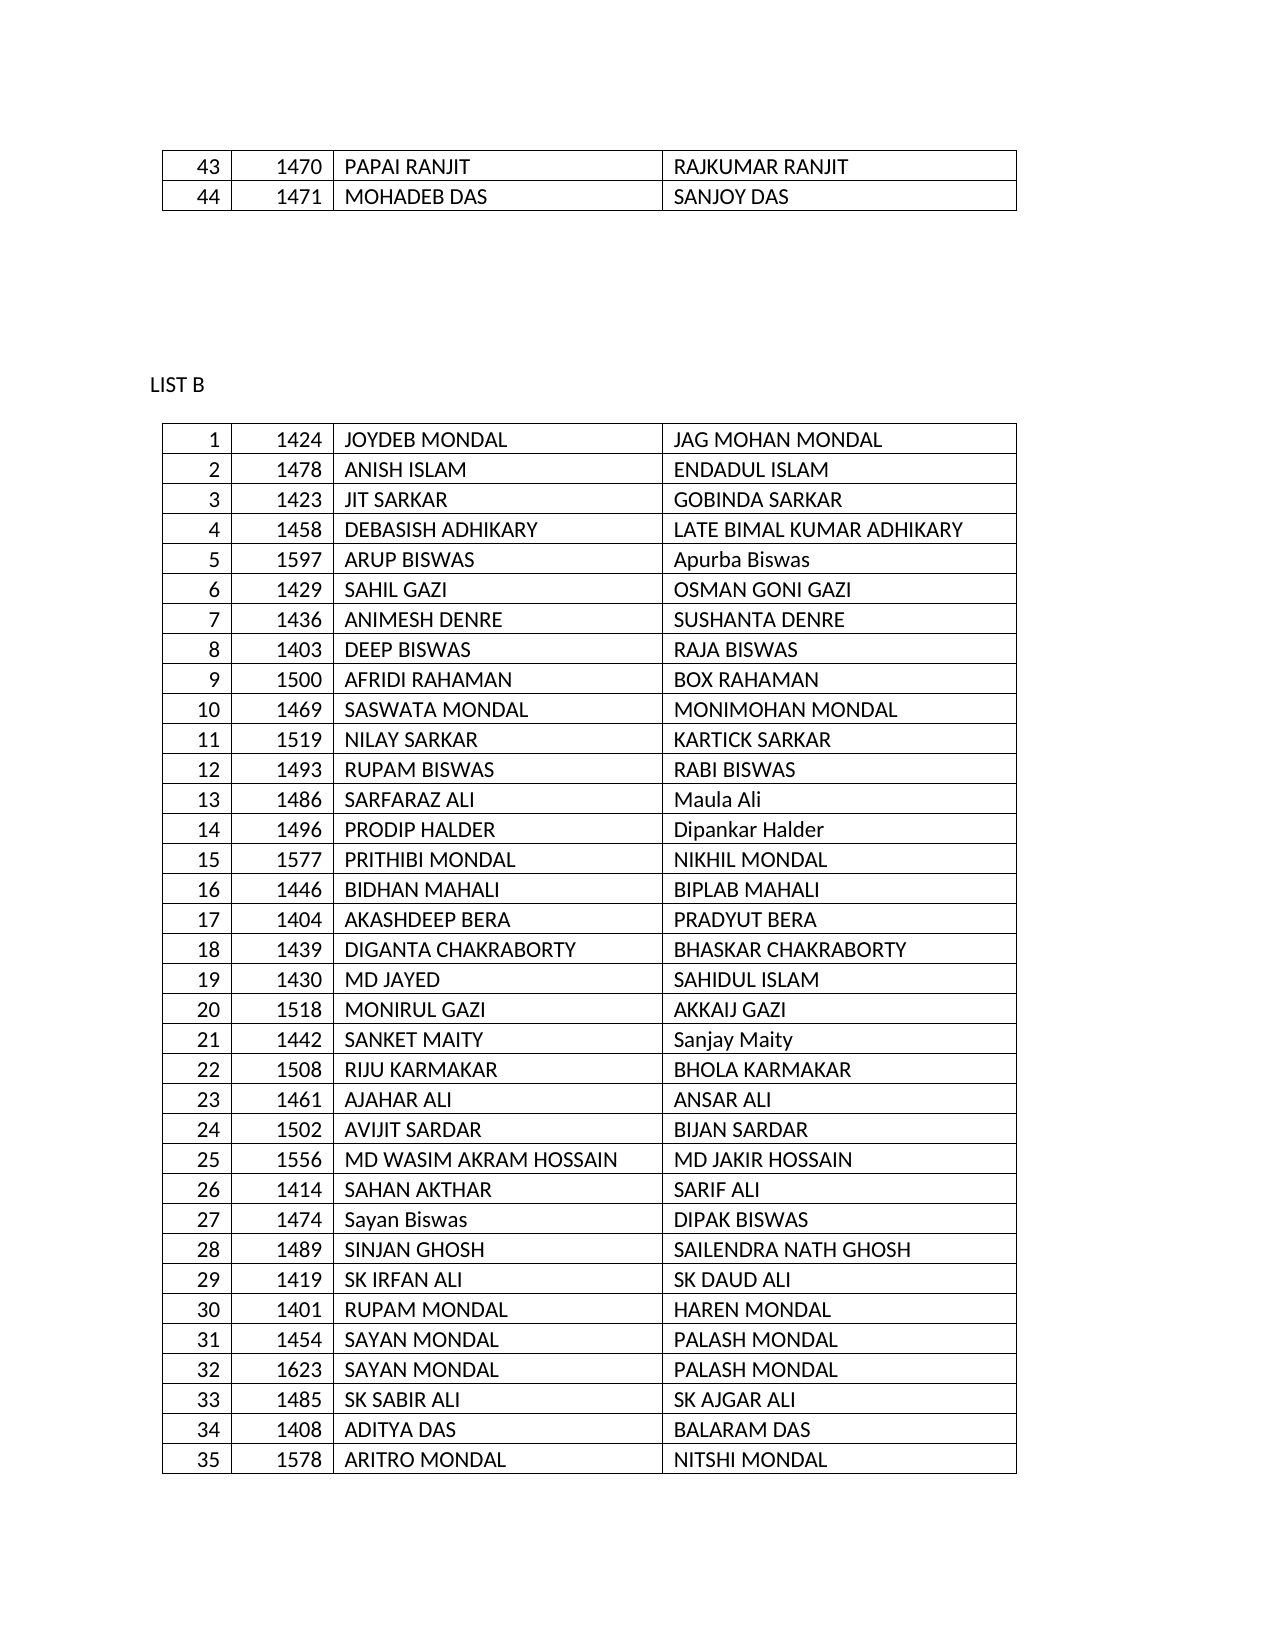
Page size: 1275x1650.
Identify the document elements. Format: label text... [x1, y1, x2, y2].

table_cell BHOLA KARMAKAR [663, 1054, 1016, 1083]
table_cell NITSHI MONDAL [663, 1444, 1016, 1473]
table_cell Sayan Biswas [334, 1204, 662, 1233]
table_cell 1578 [232, 1444, 333, 1473]
table_cell AVIJIT SARDAR [334, 1114, 662, 1143]
table_cell 8 [163, 634, 231, 663]
table_cell 1518 [232, 994, 333, 1023]
table_cell SINJAN GHOSH [334, 1234, 662, 1263]
table_cell 1577 [232, 844, 333, 873]
table_cell 1493 [232, 754, 333, 783]
table_cell 14 [163, 814, 231, 843]
table_cell BIPLAB MAHALI [663, 874, 1016, 903]
table_header JOYDEB MONDAL [334, 424, 662, 453]
table_cell 20 [163, 994, 231, 1023]
table_cell BOX RAHAMAN [663, 664, 1016, 693]
table_cell HAREN MONDAL [663, 1294, 1016, 1323]
table_cell Apurba Biswas [663, 544, 1016, 573]
table_cell BIJAN SARDAR [663, 1114, 1016, 1143]
table_cell 28 [163, 1234, 231, 1263]
table_cell Sanjay Maity [663, 1024, 1016, 1053]
table_cell SAHIL GAZI [334, 574, 662, 603]
table_cell MD JAKIR HOSSAIN [663, 1144, 1016, 1173]
table_cell 1496 [232, 814, 333, 843]
table_cell ANISH ISLAM [334, 454, 662, 483]
table_cell RUPAM MONDAL [334, 1294, 662, 1323]
table_cell 1429 [232, 574, 333, 603]
table_cell PALASH MONDAL [663, 1354, 1016, 1383]
table_cell MONIMOHAN MONDAL [663, 694, 1016, 723]
table_cell PRADYUT BERA [663, 904, 1016, 933]
table_cell SUSHANTA DENRE [663, 604, 1016, 633]
table_cell DIGANTA CHAKRABORTY [334, 934, 662, 963]
table_cell OSMAN GONI GAZI [663, 574, 1016, 603]
table_cell RUPAM BISWAS [334, 754, 662, 783]
table_cell 1489 [232, 1234, 333, 1263]
table_cell 31 [163, 1324, 231, 1353]
table_cell 6 [163, 574, 231, 603]
table_cell 1519 [232, 724, 333, 753]
table_cell MD WASIM AKRAM HOSSAIN [334, 1144, 662, 1173]
table_cell PRODIP HALDER [334, 814, 662, 843]
table_cell 1439 [232, 934, 333, 963]
table_cell DEEP BISWAS [334, 634, 662, 663]
table_cell 18 [163, 934, 231, 963]
table_cell 34 [163, 1414, 231, 1443]
table_cell 1485 [232, 1384, 333, 1413]
table_cell 1419 [232, 1264, 333, 1293]
table_cell ARUP BISWAS [334, 544, 662, 573]
table_cell RIJU KARMAKAR [334, 1054, 662, 1083]
table_cell SAHAN AKTHAR [334, 1174, 662, 1203]
table_cell AJAHAR ALI [334, 1084, 662, 1113]
table_cell 1623 [232, 1354, 333, 1383]
table_cell 3 [163, 484, 231, 513]
table_cell 1414 [232, 1174, 333, 1203]
table_cell ARITRO MONDAL [334, 1444, 662, 1473]
table_cell MD JAYED [334, 964, 662, 993]
table_cell 1403 [232, 634, 333, 663]
table_header 1424 [232, 424, 333, 453]
table_cell 1458 [232, 514, 333, 543]
table_cell ENDADUL ISLAM [663, 454, 1016, 483]
table_cell 10 [163, 694, 231, 723]
table_cell SASWATA MONDAL [334, 694, 662, 723]
table_cell MOHADEB DAS [334, 181, 662, 210]
table_cell ADITYA DAS [334, 1414, 662, 1443]
table_cell 7 [163, 604, 231, 633]
table_cell 1508 [232, 1054, 333, 1083]
table_cell 1474 [232, 1204, 333, 1233]
table_cell 1442 [232, 1024, 333, 1053]
table_cell 1597 [232, 544, 333, 573]
table_cell NIKHIL MONDAL [663, 844, 1016, 873]
table_cell 1500 [232, 664, 333, 693]
table_cell 1469 [232, 694, 333, 723]
table_cell 26 [163, 1174, 231, 1203]
table_cell GOBINDA SARKAR [663, 484, 1016, 513]
table_cell 1478 [232, 454, 333, 483]
table_cell 15 [163, 844, 231, 873]
table_cell SK IRFAN ALI [334, 1264, 662, 1293]
table_cell PRITHIBI MONDAL [334, 844, 662, 873]
table_cell AFRIDI RAHAMAN [334, 664, 662, 693]
table_cell 1408 [232, 1414, 333, 1443]
table_cell SANJOY DAS [663, 181, 1016, 210]
table_cell DEBASISH ADHIKARY [334, 514, 662, 543]
table_cell 17 [163, 904, 231, 933]
table_cell SAILENDRA NATH GHOSH [663, 1234, 1016, 1263]
table_cell KARTICK SARKAR [663, 724, 1016, 753]
table_cell MONIRUL GAZI [334, 994, 662, 1023]
table_cell 5 [163, 544, 231, 573]
table_cell 9 [163, 664, 231, 693]
table_cell RAJA BISWAS [663, 634, 1016, 663]
table_cell SANKET MAITY [334, 1024, 662, 1053]
table_cell 1404 [232, 904, 333, 933]
table_cell 1486 [232, 784, 333, 813]
table_cell LATE BIMAL KUMAR ADHIKARY [663, 514, 1016, 543]
table_cell 24 [163, 1114, 231, 1143]
table_cell BHASKAR CHAKRABORTY [663, 934, 1016, 963]
table_cell ANSAR ALI [663, 1084, 1016, 1113]
table_cell 35 [163, 1444, 231, 1473]
table_cell 25 [163, 1144, 231, 1173]
table_cell 33 [163, 1384, 231, 1413]
table_cell 1461 [232, 1084, 333, 1113]
table_cell SAYAN MONDAL [334, 1354, 662, 1383]
table_cell SARIF ALI [663, 1174, 1016, 1203]
table_cell AKKAIJ GAZI [663, 994, 1016, 1023]
table_cell SK AJGAR ALI [663, 1384, 1016, 1413]
table_cell 44 [163, 181, 231, 210]
table_cell 4 [163, 514, 231, 543]
table_cell 19 [163, 964, 231, 993]
table_cell SK SABIR ALI [334, 1384, 662, 1413]
table_header JAG MOHAN MONDAL [663, 424, 1016, 453]
table_cell DIPAK BISWAS [663, 1204, 1016, 1233]
table_cell 29 [163, 1264, 231, 1293]
table_cell SAHIDUL ISLAM [663, 964, 1016, 993]
table_cell 1454 [232, 1324, 333, 1353]
table_cell SK DAUD ALI [663, 1264, 1016, 1293]
table_cell 1423 [232, 484, 333, 513]
table_cell AKASHDEEP BERA [334, 904, 662, 933]
text LIST B [150, 370, 1125, 398]
table_cell BALARAM DAS [663, 1414, 1016, 1443]
table_cell PALASH MONDAL [663, 1324, 1016, 1353]
table_cell 30 [163, 1294, 231, 1323]
table_cell Dipankar Halder [663, 814, 1016, 843]
table_cell 32 [163, 1354, 231, 1383]
table_cell 13 [163, 784, 231, 813]
table_cell 21 [163, 1024, 231, 1053]
table_cell 1556 [232, 1144, 333, 1173]
table_cell ANIMESH DENRE [334, 604, 662, 633]
table_cell 1430 [232, 964, 333, 993]
table_cell 1470 [232, 151, 333, 180]
table_cell SAYAN MONDAL [334, 1324, 662, 1353]
table_cell 1502 [232, 1114, 333, 1143]
table_cell 16 [163, 874, 231, 903]
table_cell 12 [163, 754, 231, 783]
table_cell 1401 [232, 1294, 333, 1323]
table_cell BIDHAN MAHALI [334, 874, 662, 903]
table_cell NILAY SARKAR [334, 724, 662, 753]
table_cell 22 [163, 1054, 231, 1083]
table_cell 2 [163, 454, 231, 483]
table_cell 11 [163, 724, 231, 753]
table_cell Maula Ali [663, 784, 1016, 813]
table_cell 23 [163, 1084, 231, 1113]
table_cell 27 [163, 1204, 231, 1233]
table_cell SARFARAZ ALI [334, 784, 662, 813]
table_cell PAPAI RANJIT [334, 151, 662, 180]
table_cell JIT SARKAR [334, 484, 662, 513]
table_cell 1471 [232, 181, 333, 210]
table_cell 43 [163, 151, 231, 180]
table_header 1 [163, 424, 231, 453]
table_cell RABI BISWAS [663, 754, 1016, 783]
table_cell RAJKUMAR RANJIT [663, 151, 1016, 180]
table_cell 1446 [232, 874, 333, 903]
table_cell 1436 [232, 604, 333, 633]
